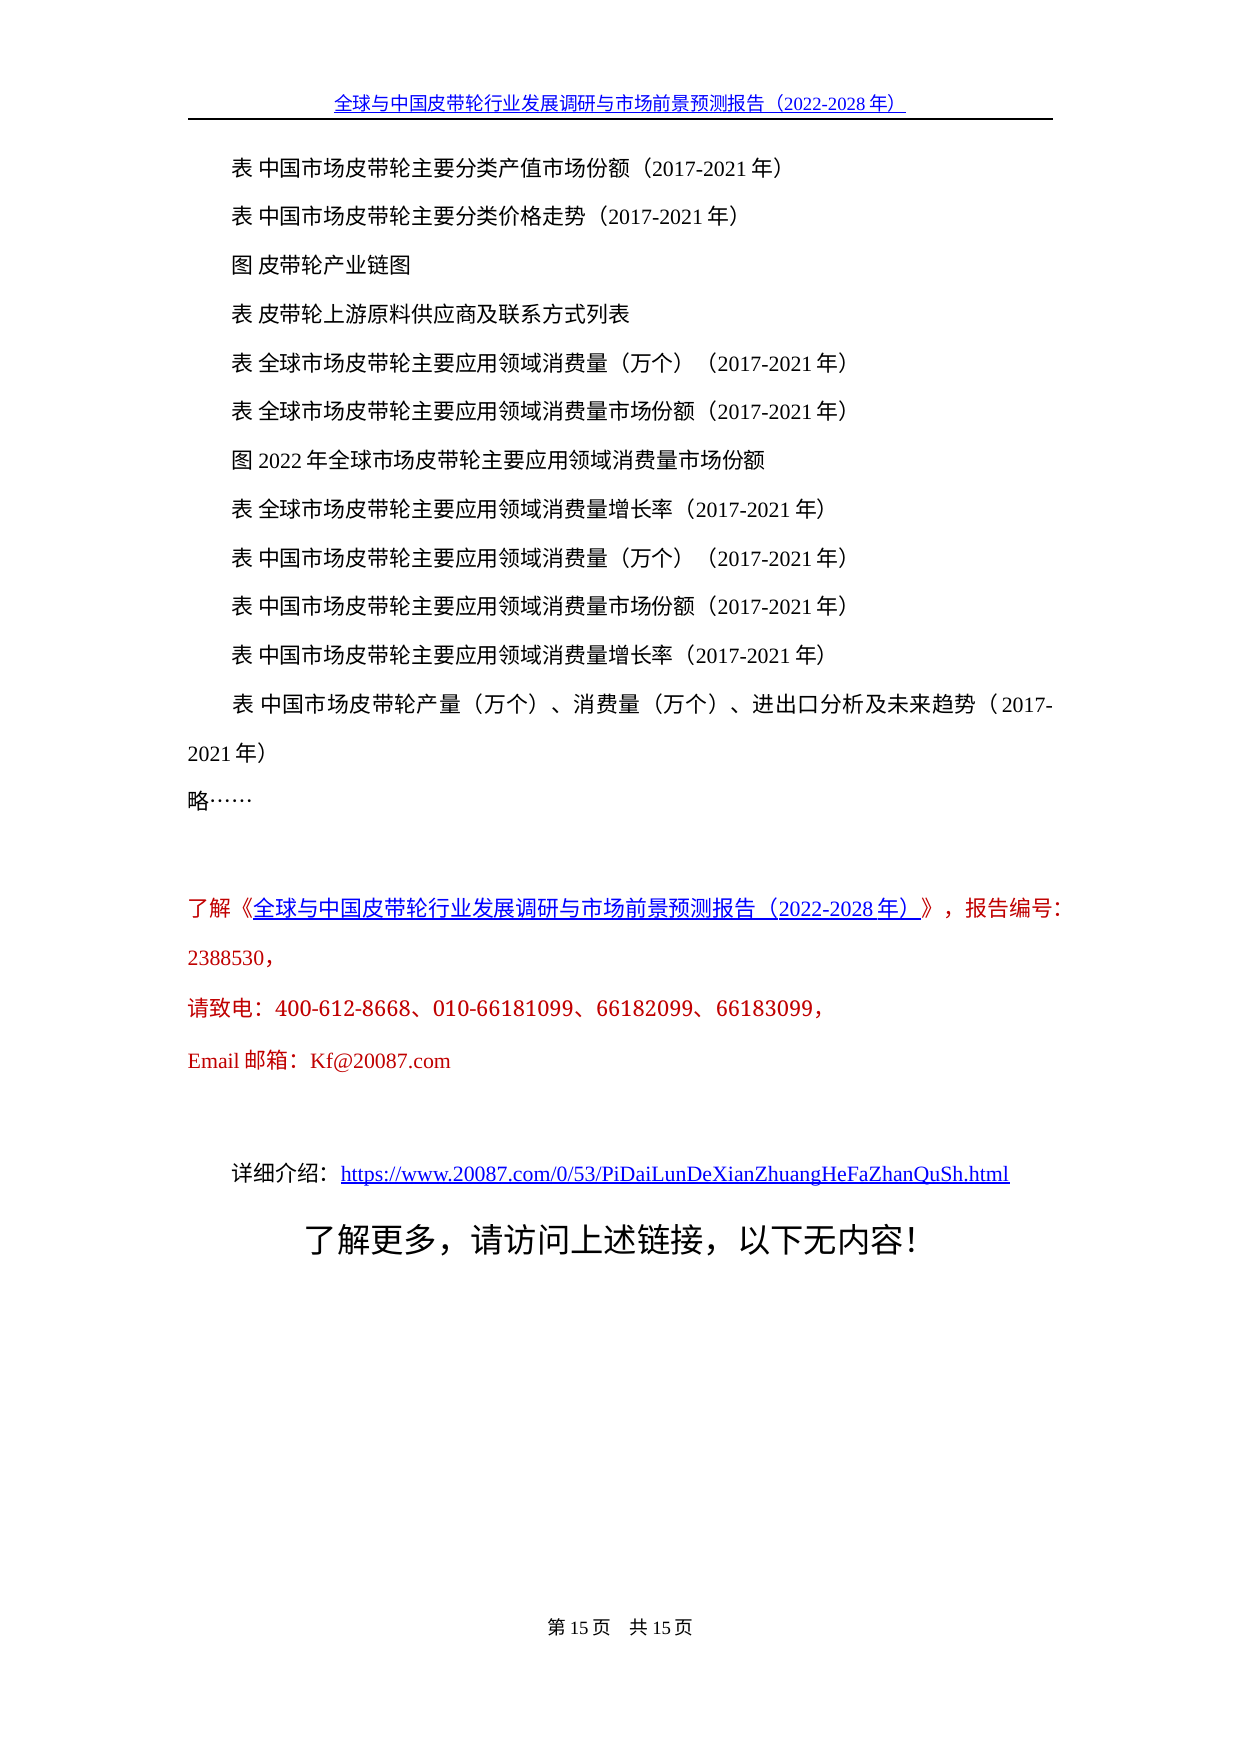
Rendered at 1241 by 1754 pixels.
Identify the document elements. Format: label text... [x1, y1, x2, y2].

text 详细介绍：https://www.20087.com/0/53/PiDaiLunDeXianZhuangHeFaZhanQuSh.html [187, 1155, 1053, 1188]
text Email邮箱：Kf@20087.com [187, 1042, 1053, 1075]
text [187, 150, 1053, 816]
title 了解更多，请访问上述链接，以下无内容！ [187, 1205, 1053, 1270]
text 了解《全球与中国皮带轮行业发展调研与市场前景预测报告（2022-2028年）》，报告编号：2388530， [187, 890, 1053, 972]
text 请致电：400-612-8668、010-66181099、66182099、66183099， [187, 991, 1053, 1023]
